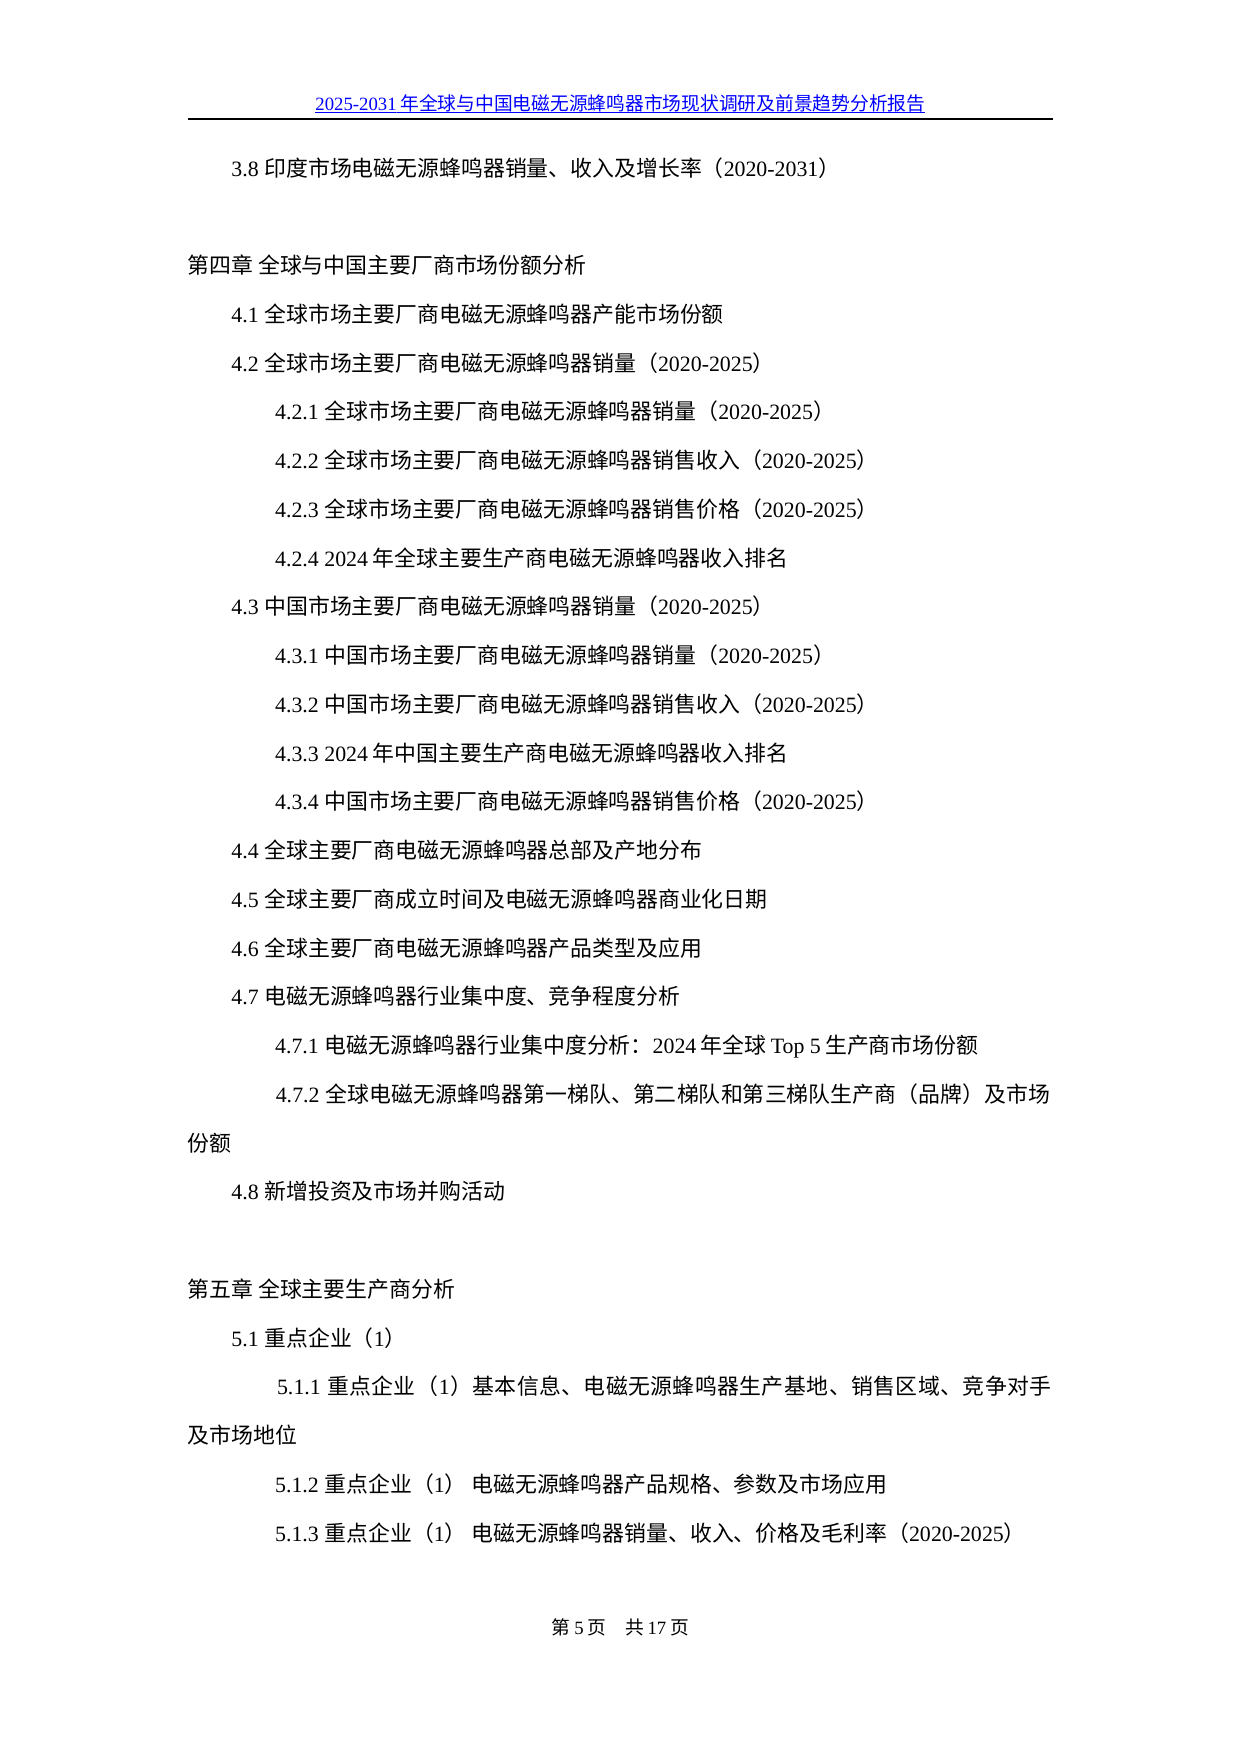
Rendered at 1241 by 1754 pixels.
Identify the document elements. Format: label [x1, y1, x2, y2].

text [187, 150, 1053, 1548]
